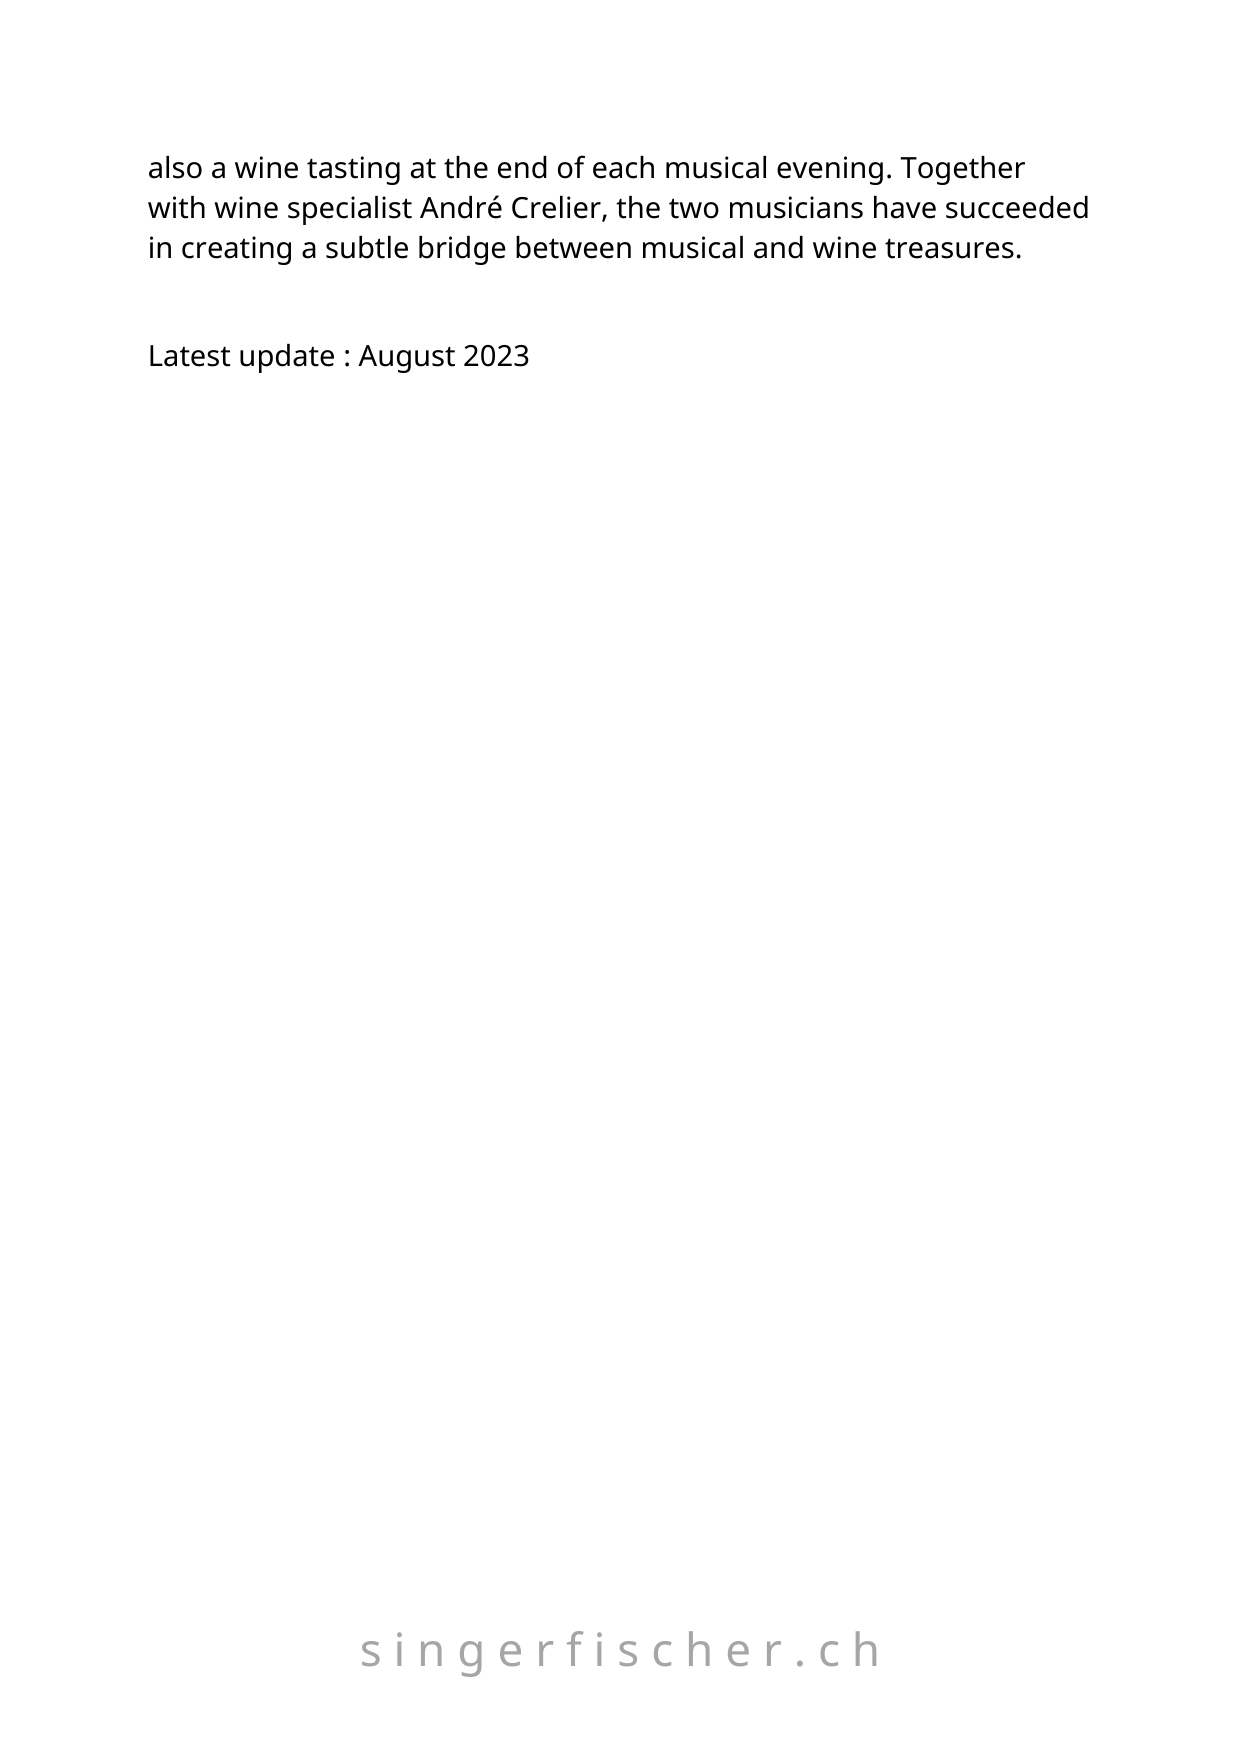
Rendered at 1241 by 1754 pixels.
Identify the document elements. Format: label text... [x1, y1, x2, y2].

text Latest update : August 2023 [148, 336, 1093, 375]
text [148, 148, 1093, 267]
